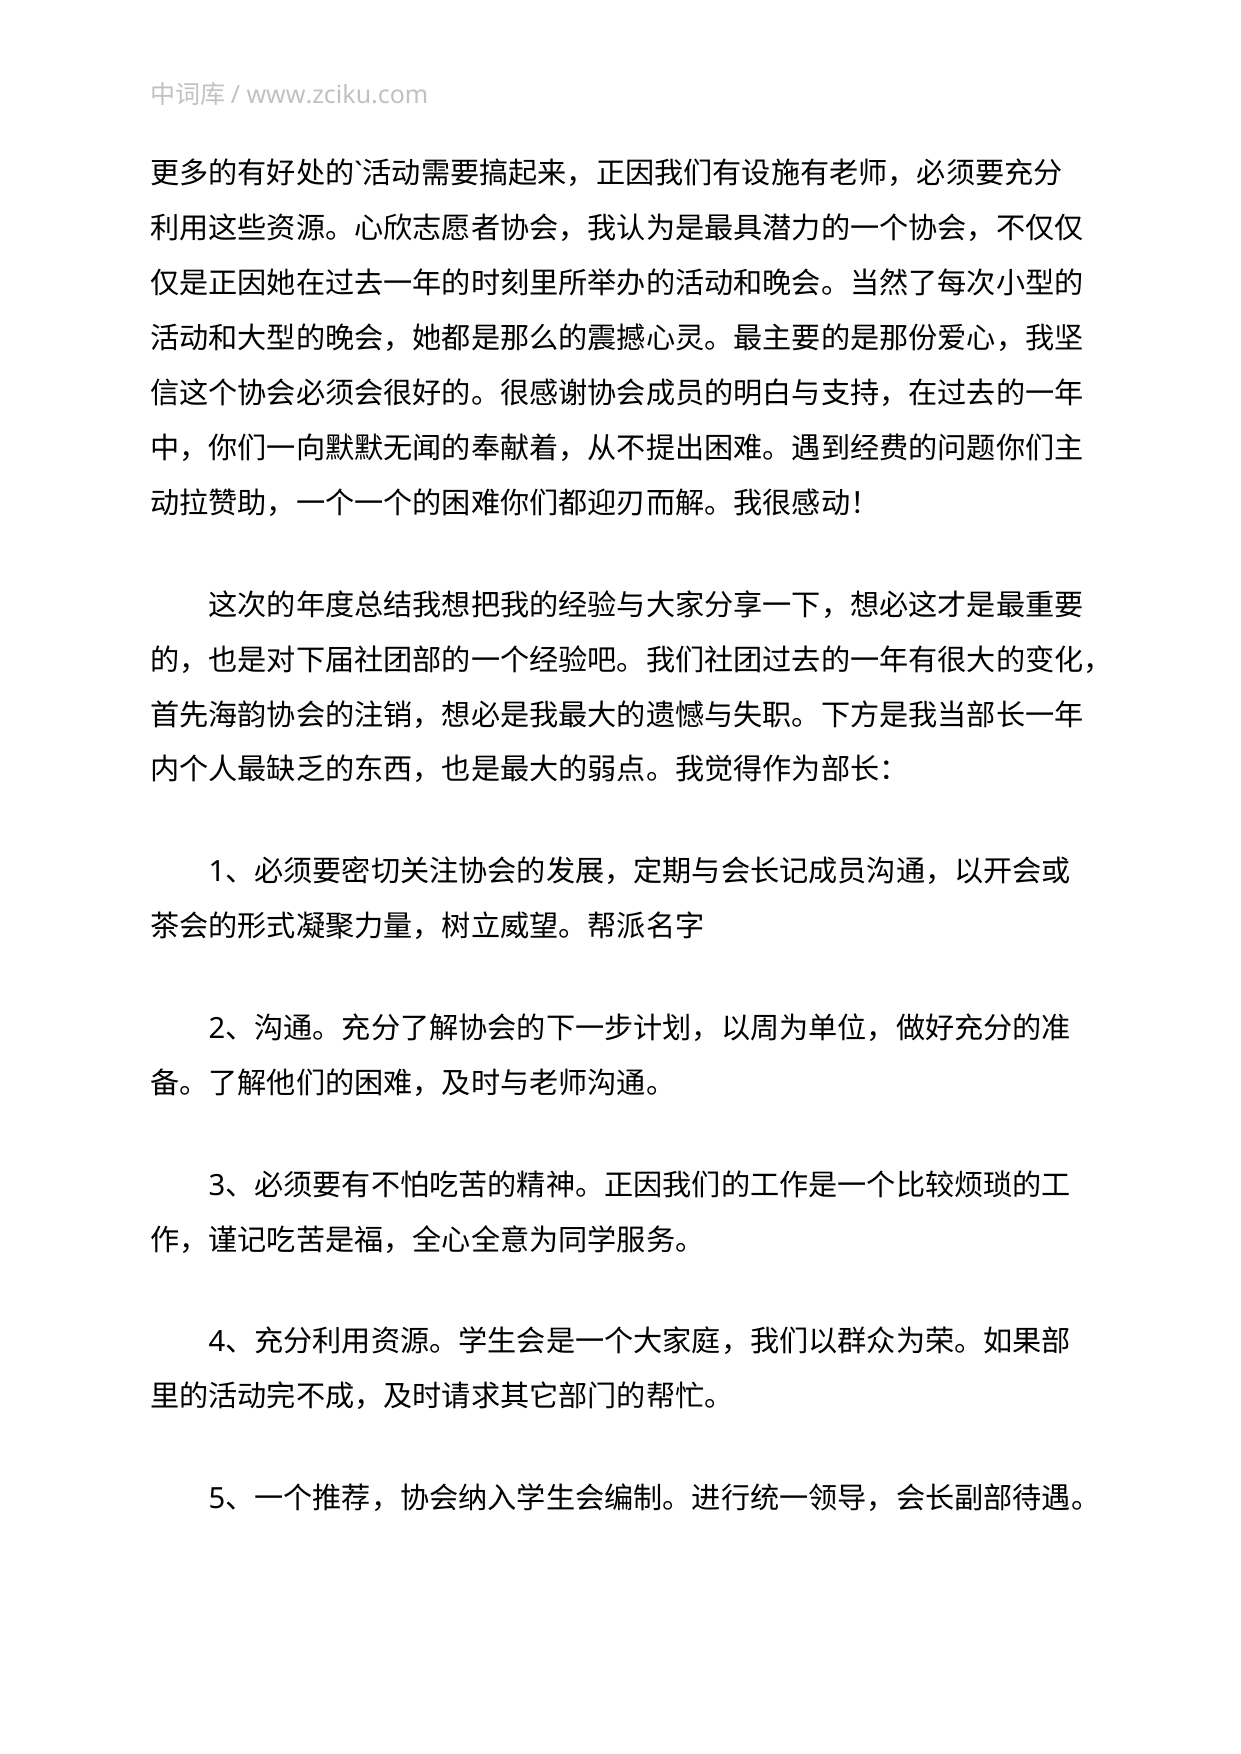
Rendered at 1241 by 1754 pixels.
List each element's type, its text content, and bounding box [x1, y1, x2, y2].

text 3、必须要有不怕吃苦的精神。正因我们的工作是一个比较烦琐的工作，谨记吃苦是福，全心全意为同学服务。 [150, 1161, 1090, 1258]
text 4、充分利用资源。学生会是一个大家庭，我们以群众为荣。如果部里的活动完不成，及时请求其它部门的帮忙。 [150, 1318, 1090, 1415]
text 2、沟通。充分了解协会的下一步计划，以周为单位，做好充分的准备。了解他们的困难，及时与老师沟通。 [150, 1004, 1090, 1102]
text 这次的年度总结我想把我的经验与大家分享一下，想必这才是最重要的，也是对下届社团部的一个经验吧。我们社团过去的一年有很大的变化，首先海韵协会的注销，想必是我最大的遗憾与失职。下方是我当部长一年内个人最缺乏的东西，也是最大的弱点。我觉得作为部长： [150, 581, 1090, 788]
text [150, 150, 1090, 522]
text 5、一个推荐，协会纳入学生会编制。进行统一领导，会长副部待遇。 [150, 1475, 1090, 1517]
text 1、必须要密切关注协会的发展，定期与会长记成员沟通，以开会或茶会的形式凝聚力量，树立威望。帮派名字 [150, 848, 1090, 945]
